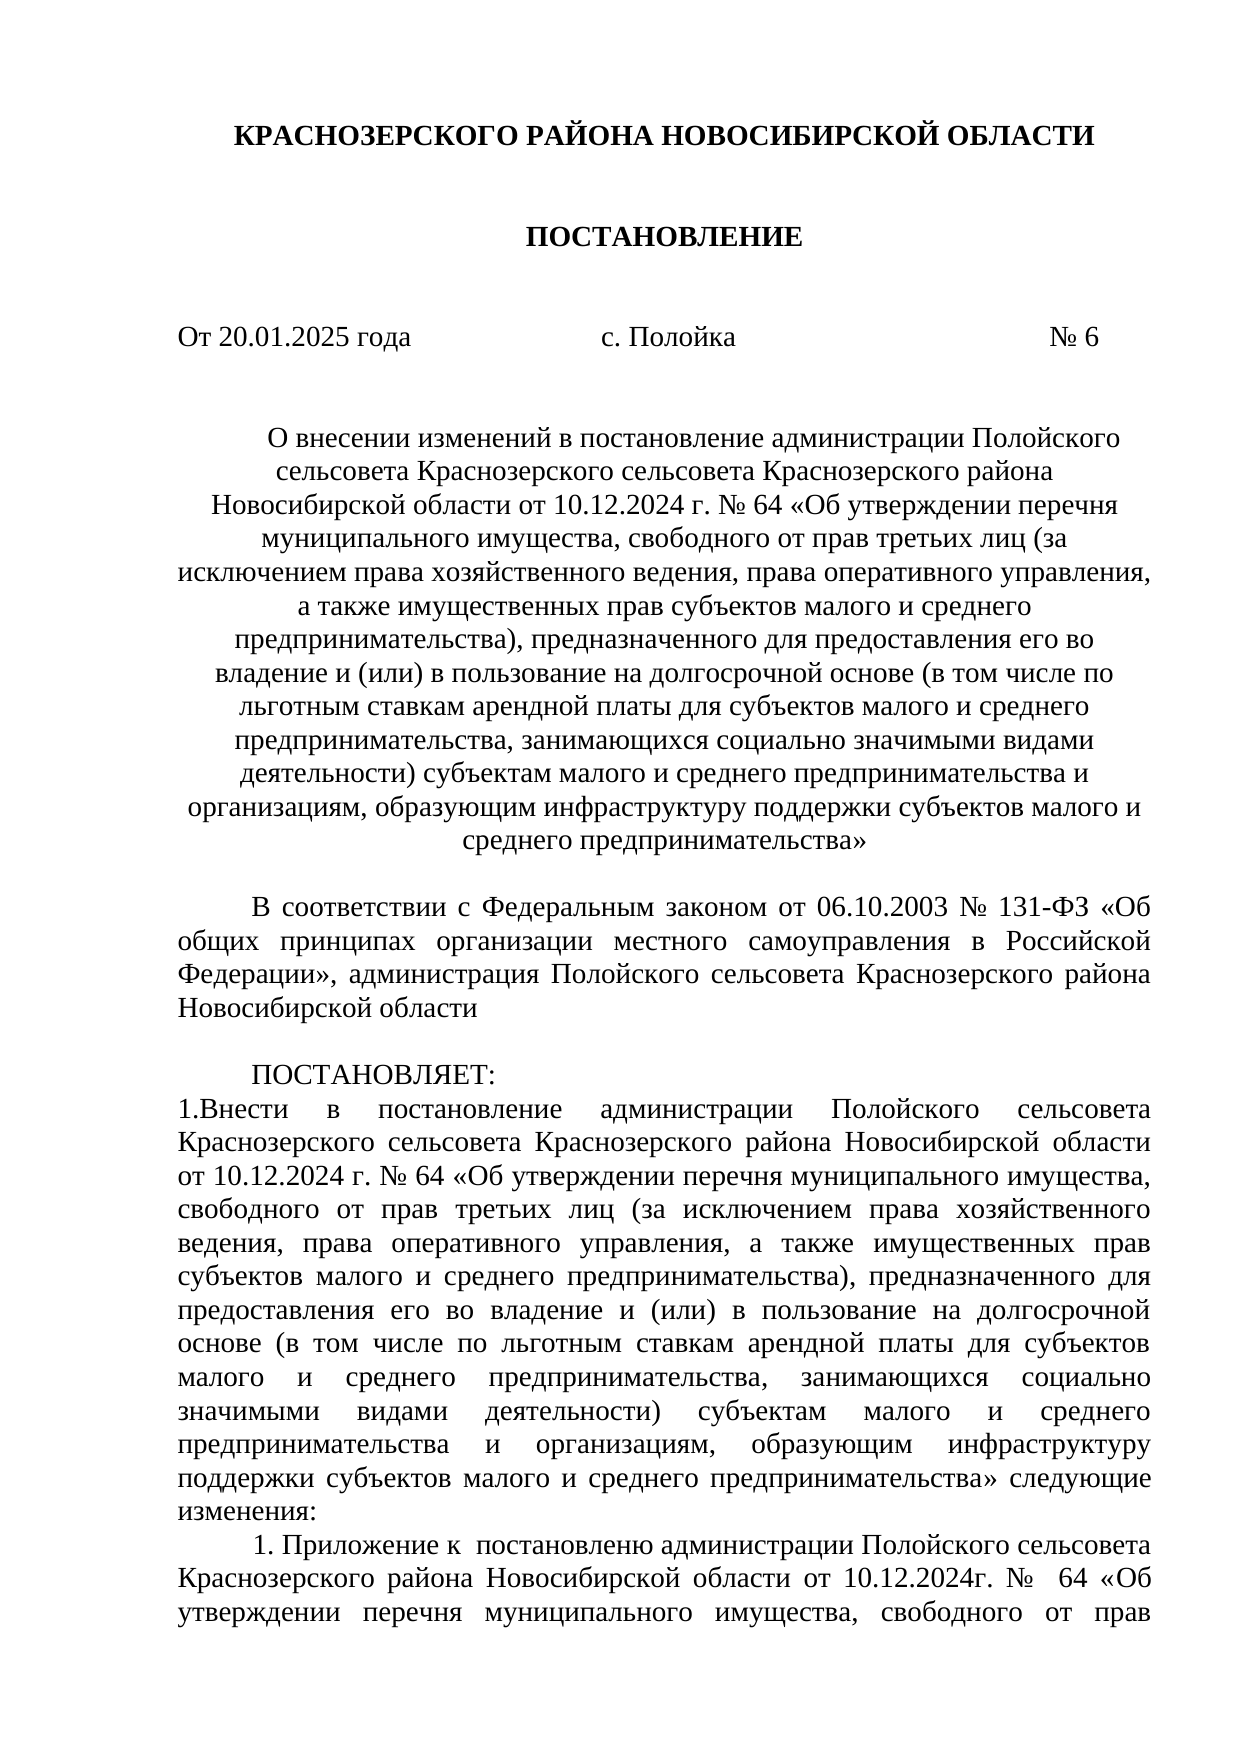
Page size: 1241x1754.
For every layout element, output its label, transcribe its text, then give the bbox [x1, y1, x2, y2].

text ПОСТАНОВЛЕНИЕ [177, 219, 1152, 252]
text ПОСТАНОВЛЯЕТ: [177, 1057, 1152, 1091]
text В соответствии с Федеральным законом от 06.10.2003 № 131-ФЗ «Об общих принципах организации местного самоуправления в Российской Федерации», администрация Полойского сельсовета Краснозерского района Новосибирской области [177, 889, 1152, 1024]
text 1.Внести в постановление администрации Полойского сельсовета Краснозерского сельсовета Краснозерского района Новосибирской области от 10.12.2024 г. № 64 «Об утверждении перечня муниципального имущества, свободного от прав третьих лиц (за исключением права хозяйственного ведения, права оперативного управления, а также имущественных прав субъектов малого и среднего предпринимательства), предназначенного для предоставления его во владение и (или) в пользование на долгосрочной основе (в том числе по льготным ставкам арендной платы для субъектов малого и среднего предпринимательства, занимающихся социально значимыми видами деятельности) субъектам малого и среднего предпринимательства и организациям, образующим инфраструктуру поддержки субъектов малого и среднего предпринимательства» следующие изменения: [177, 1091, 1152, 1527]
text От 20.01.2025 года с. Полойка № 6 [177, 319, 1152, 353]
text КРАСНОЗЕРСКОГО РАЙОНА НОВОСИБИРСКОЙ ОБЛАСТИ [177, 118, 1152, 152]
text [177, 1527, 1152, 1627]
text О внесении изменений в постановление администрации Полойского сельсовета Краснозерского сельсовета Краснозерского района Новосибирской области от 10.12.2024 г. № 64 «Об утверждении перечня муниципального имущества, свободного от прав третьих лиц (за исключением права хозяйственного ведения, права оперативного управления, а также имущественных прав субъектов малого и среднего предпринимательства), предназначенного для предоставления его во владение и (или) в пользование на долгосрочной основе (в том числе по льготным ставкам арендной платы для субъектов малого и среднего предпринимательства, занимающихся социально значимыми видами деятельности) субъектам малого и среднего предпринимательства и организациям, образующим инфраструктуру поддержки субъектов малого и среднего предпринимательства» [177, 420, 1152, 856]
